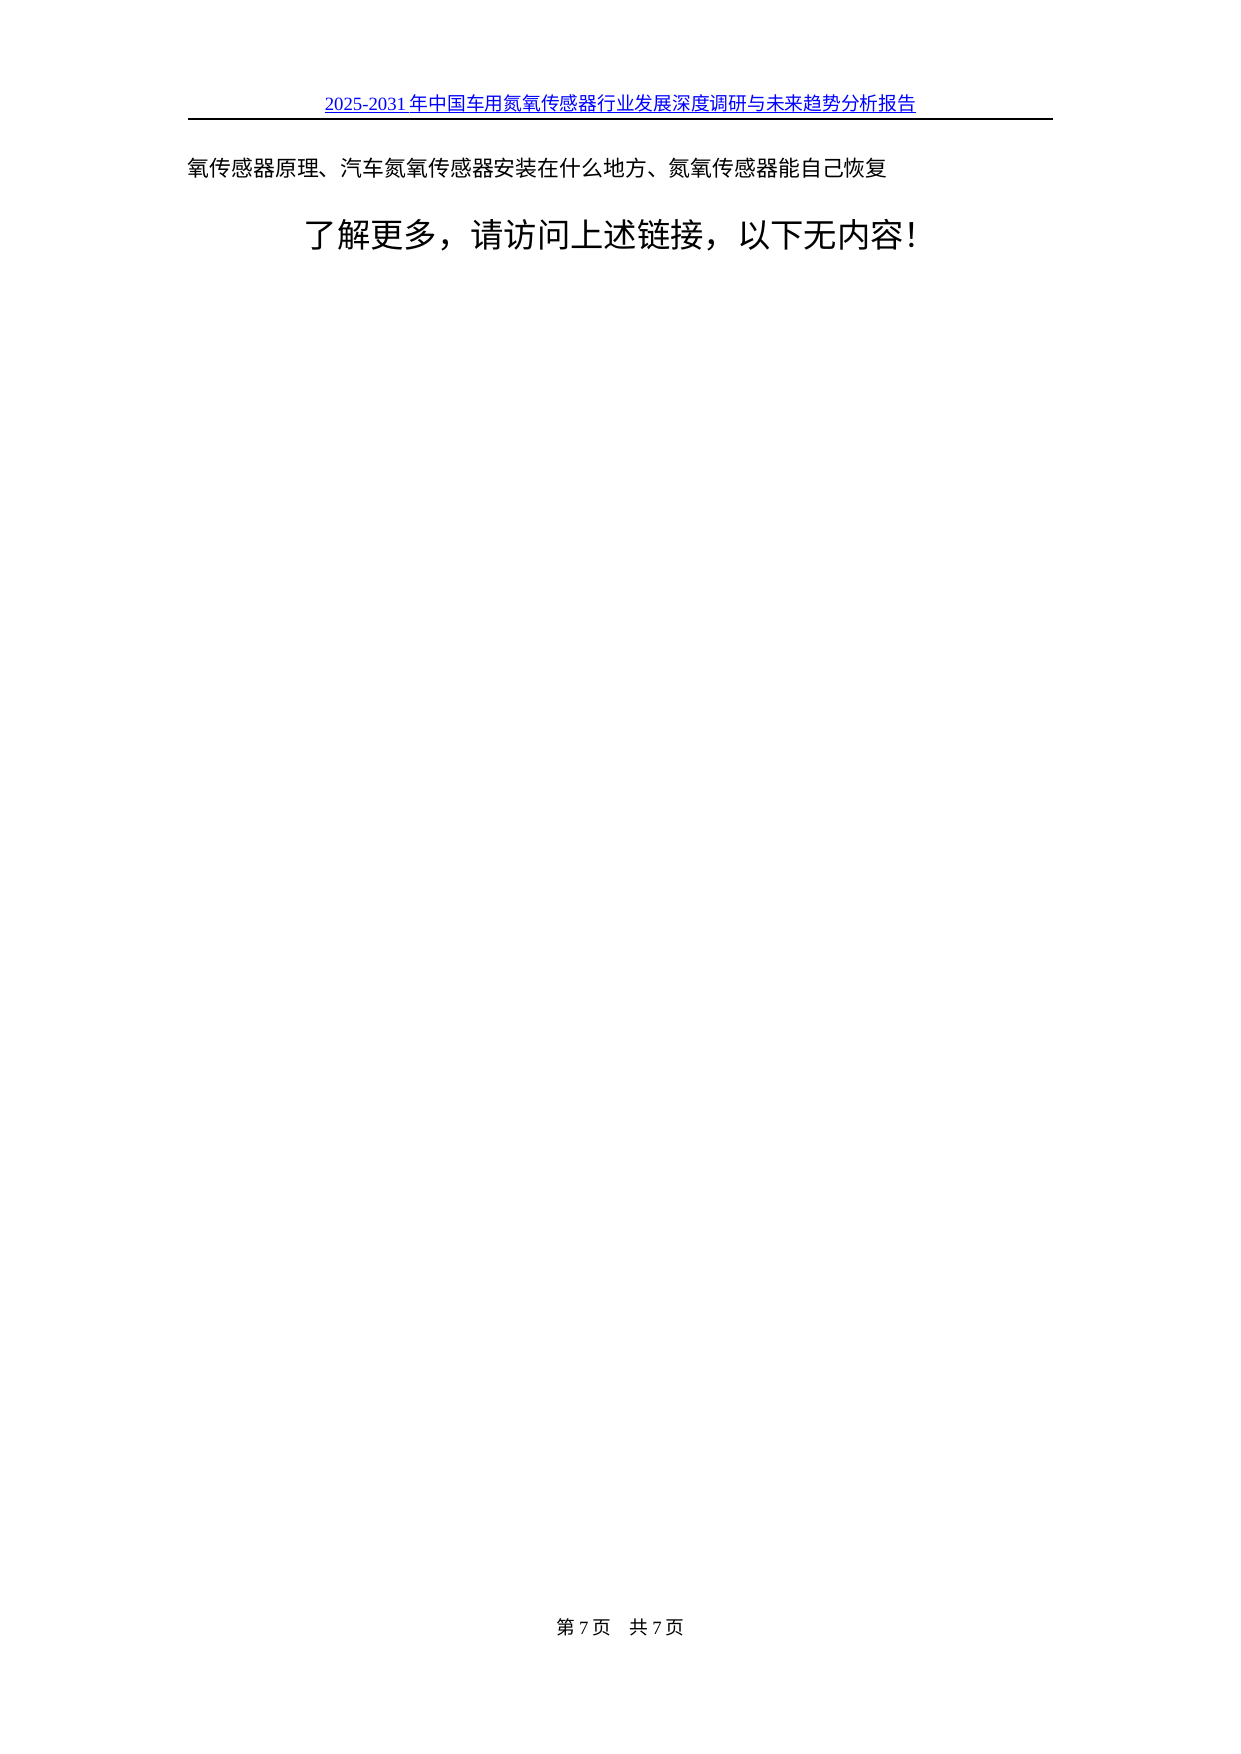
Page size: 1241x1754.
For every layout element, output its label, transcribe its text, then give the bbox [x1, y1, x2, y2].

title 了解更多，请访问上述链接，以下无内容！ [187, 200, 1053, 265]
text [187, 150, 1053, 183]
